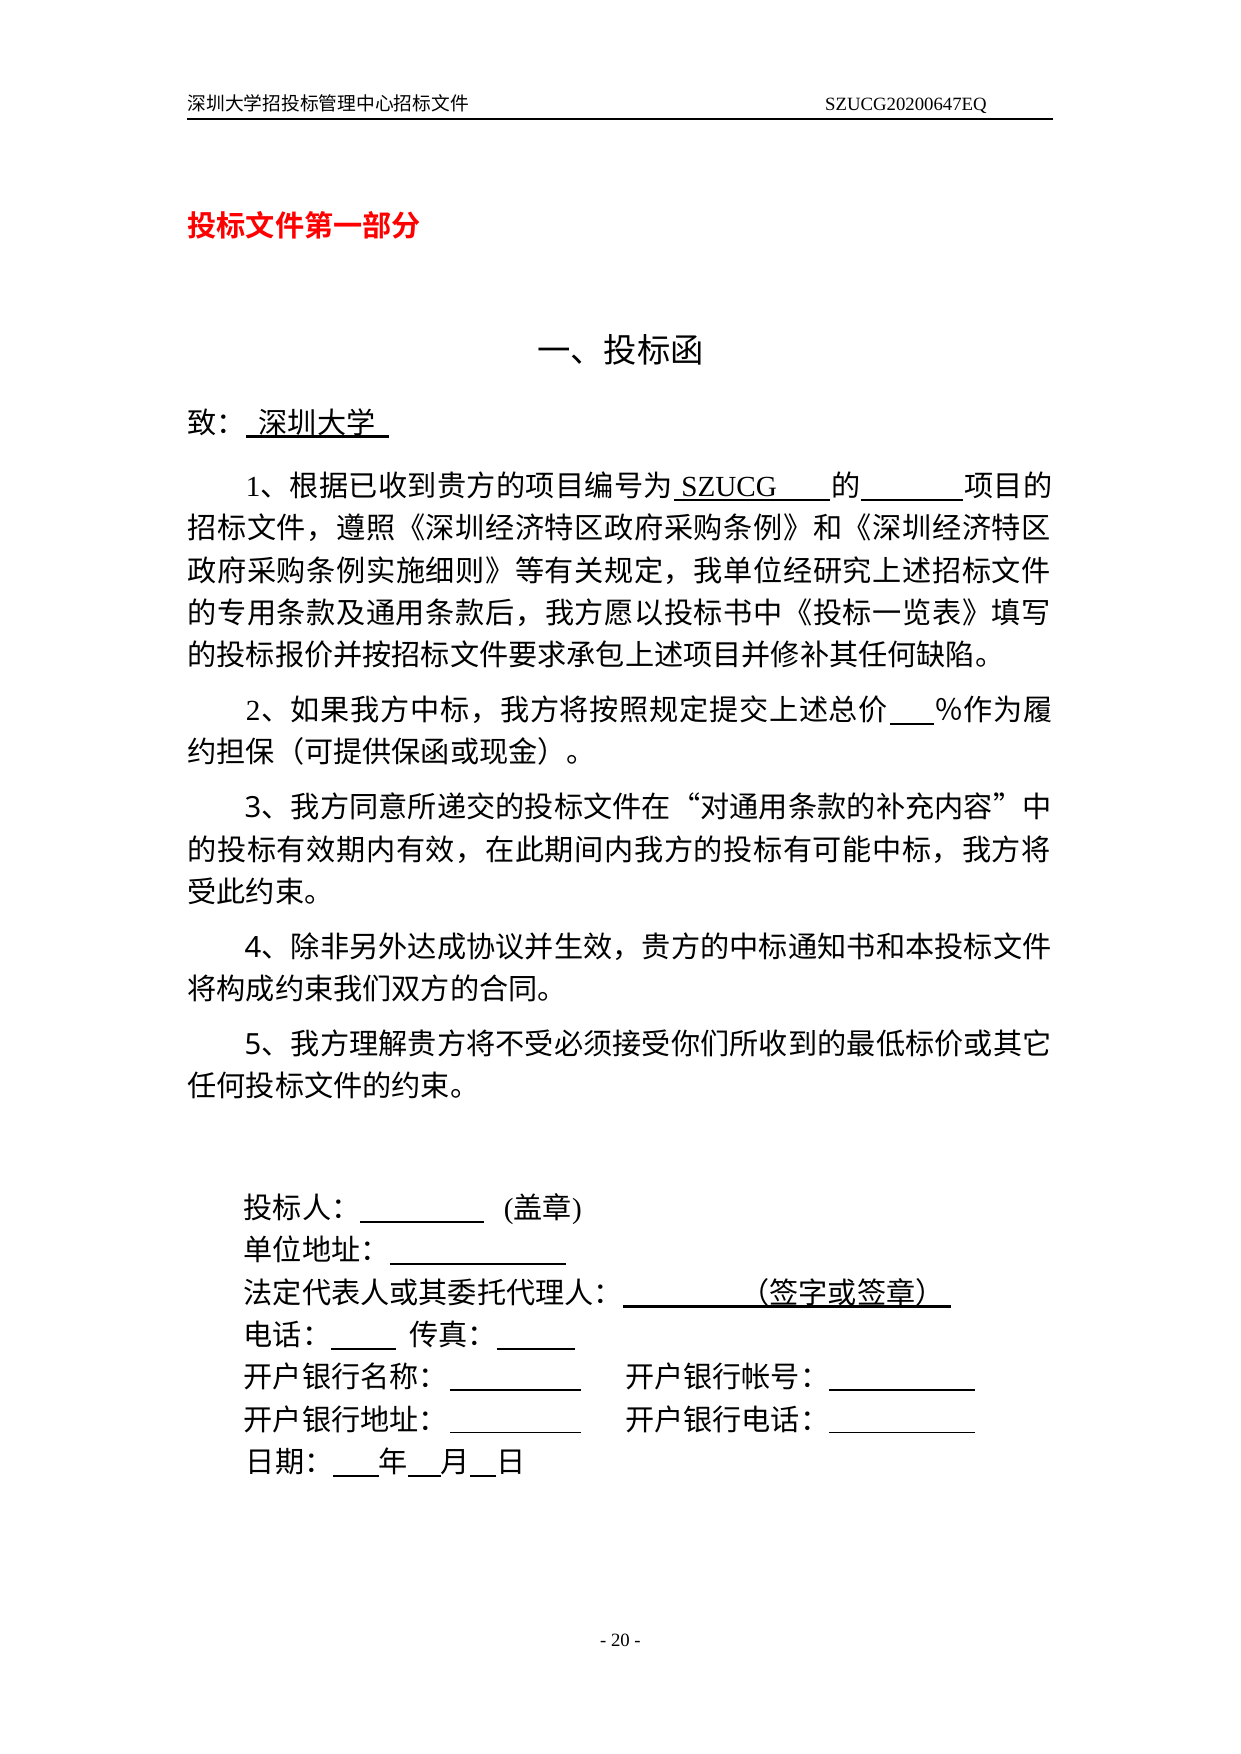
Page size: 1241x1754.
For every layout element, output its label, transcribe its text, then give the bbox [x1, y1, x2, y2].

subtitle 一、投标函 [187, 324, 1053, 372]
text 4、除非另外达成协议并生效，贵方的中标通知书和本投标文件将构成约束我们双方的合同。 [187, 923, 1053, 1008]
text 开户银行地址： 开户银行电话： [243, 1396, 1053, 1438]
subtitle 投标文件第一部分 [187, 202, 1053, 244]
text 电话： 传真： [243, 1312, 1053, 1354]
text 日期： 年 月 日 [187, 1438, 1053, 1481]
text 单位地址： [243, 1227, 1053, 1269]
text 1、根据已收到贵方的项目编号为 SZUCG 的 项目的招标文件，遵照《深圳经济特区政府采购条例》和《深圳经济特区政府采购条例实施细则》等有关规定，我单位经研究上述招标文件的专用条款及通用条款后，我方愿以投标书中《投标一览表》填写的投标报价并按招标文件要求承包上述项目并修补其任何缺陷。 [187, 463, 1053, 674]
text 投标人： (盖章) [243, 1185, 1053, 1227]
text 开户银行名称： 开户银行帐号： [243, 1354, 1053, 1396]
text 致： 深圳大学 [187, 399, 1053, 442]
text 3、我方同意所递交的投标文件在“对通用条款的补充内容”中的投标有效期内有效，在此期间内我方的投标有可能中标，我方将受此约束。 [187, 784, 1053, 911]
text 2、如果我方中标，我方将按照规定提交上述总价 ％作为履约担保（可提供保函或现金）。 [187, 687, 1053, 771]
text 5、我方理解贵方将不受必须接受你们所收到的最低标价或其它任何投标文件的约束。 [187, 1020, 1053, 1105]
text 法定代表人或其委托代理人： （签字或签章） [243, 1269, 1053, 1312]
